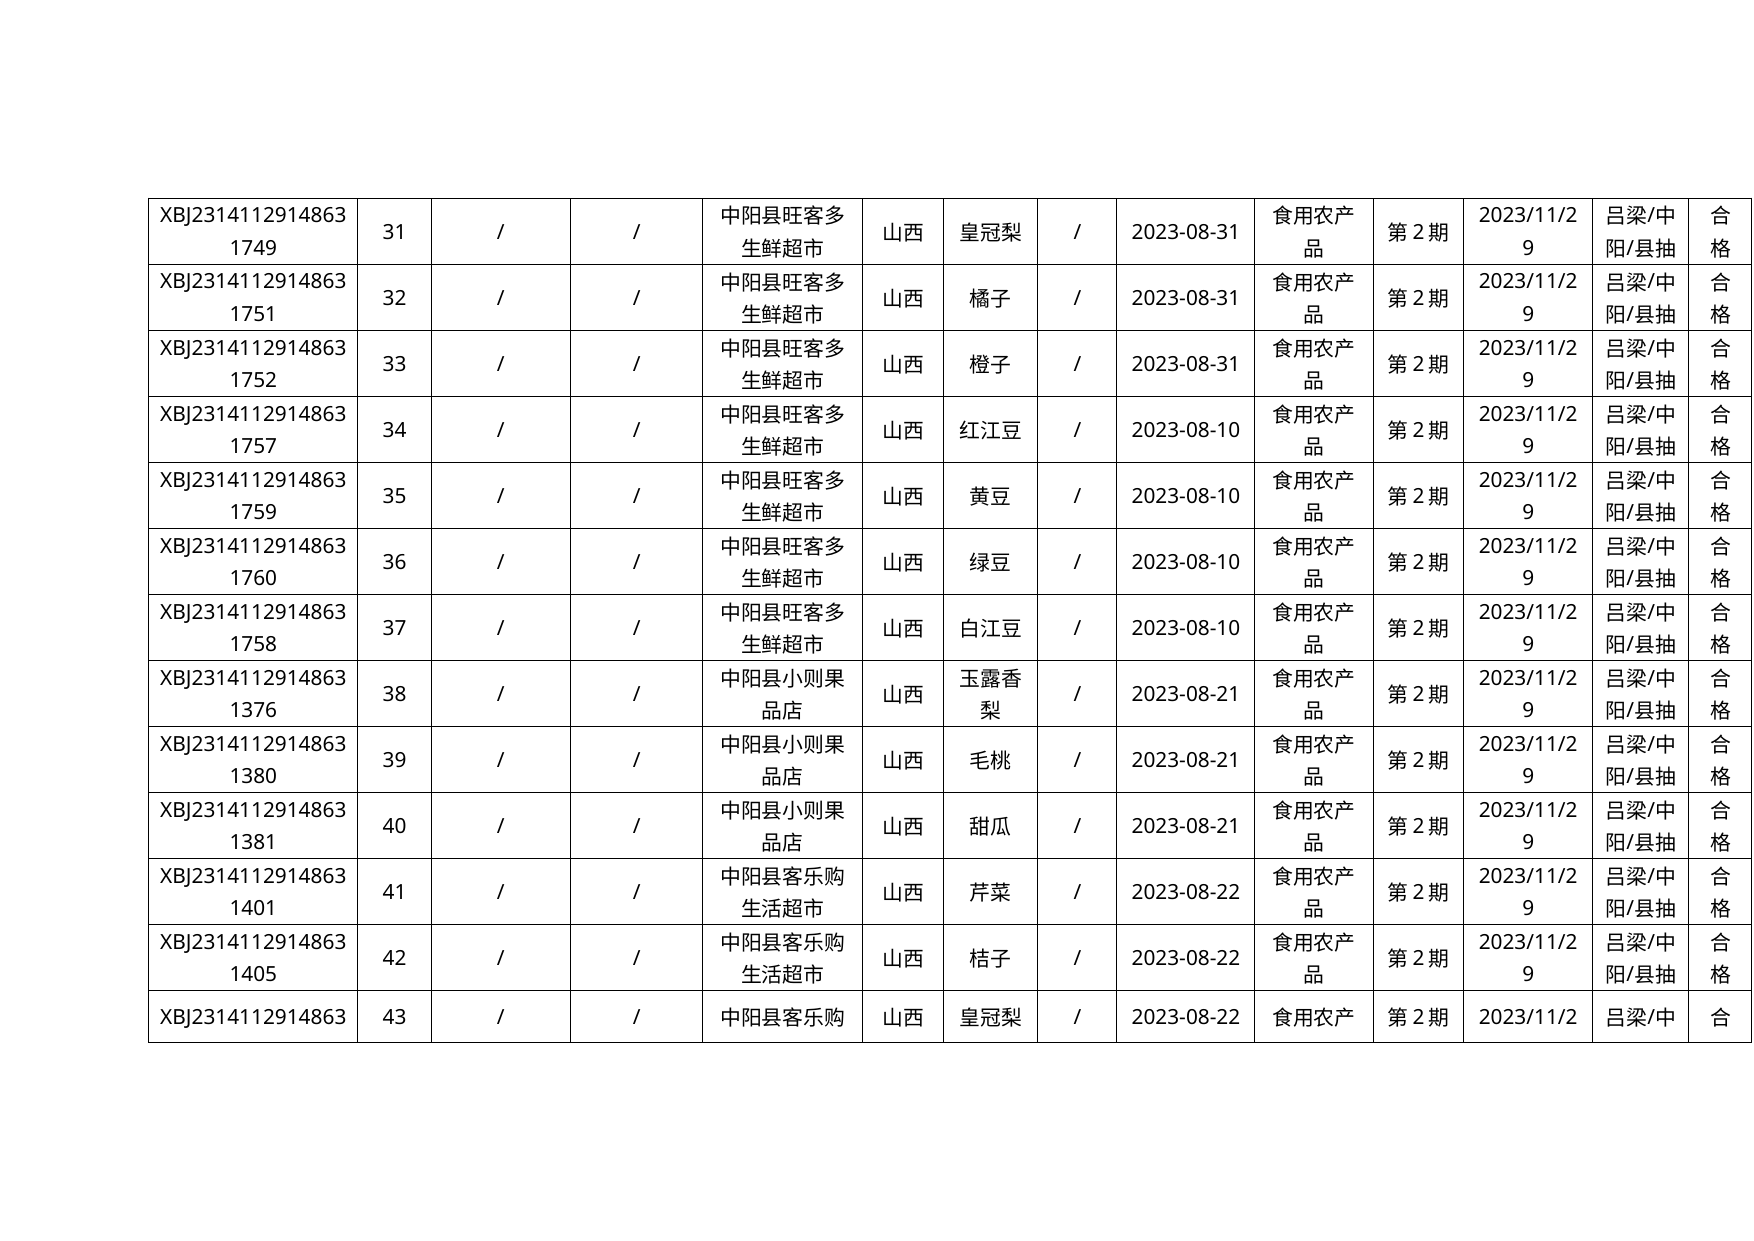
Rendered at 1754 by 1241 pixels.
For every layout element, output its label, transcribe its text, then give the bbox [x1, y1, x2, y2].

table_cell 2023/11/29 [1464, 331, 1592, 396]
table_cell 白江豆 [944, 595, 1037, 660]
table_cell 吕梁/中阳/县抽 [1593, 793, 1688, 858]
table_cell 合格 [1689, 793, 1751, 858]
table_cell 中阳县旺客多生鲜超市 [703, 331, 862, 396]
table_cell / [571, 859, 702, 924]
table_cell 2023/11/29 [1464, 991, 1592, 1042]
table_cell 食用农产品 [1255, 463, 1373, 528]
table_cell 第2期 [1374, 793, 1463, 858]
table_cell 毛桃 [944, 727, 1037, 792]
table_cell 合格 [1689, 529, 1751, 594]
table_cell 合格 [1689, 991, 1751, 1042]
table_cell 2023-08-31 [1117, 265, 1254, 330]
table_cell 2023/11/29 [1464, 859, 1592, 924]
table_cell 吕梁/中阳/县抽 [1593, 925, 1688, 990]
table_cell 2023-08-10 [1117, 397, 1254, 462]
table_cell 中阳县客乐购生活超市 [703, 991, 862, 1042]
table_cell 2023/11/29 [1464, 661, 1592, 726]
table_cell / [1038, 991, 1116, 1042]
table_cell 合格 [1689, 925, 1751, 990]
table_cell 中阳县旺客多生鲜超市 [703, 463, 862, 528]
table_cell 32 [358, 265, 431, 330]
table_cell XBJ23141129148631751 [149, 265, 357, 330]
table_cell 玉露香梨 [944, 661, 1037, 726]
table_cell 43 [358, 991, 431, 1042]
table_cell 39 [358, 727, 431, 792]
table_cell 2023-08-22 [1117, 991, 1254, 1042]
table_cell 山西 [863, 991, 943, 1042]
table_cell 山西 [863, 529, 943, 594]
table_cell 38 [358, 661, 431, 726]
table_cell 山西 [863, 331, 943, 396]
table_cell 35 [358, 463, 431, 528]
table_cell / [432, 595, 570, 660]
table_cell / [432, 199, 570, 264]
table_cell 红江豆 [944, 397, 1037, 462]
table_cell 合格 [1689, 397, 1751, 462]
table_cell 第2期 [1374, 265, 1463, 330]
table_cell / [1038, 661, 1116, 726]
table_cell 2023-08-10 [1117, 529, 1254, 594]
table_cell 第2期 [1374, 991, 1463, 1042]
table_cell / [432, 925, 570, 990]
table_cell 合格 [1689, 661, 1751, 726]
table_cell 2023-08-21 [1117, 727, 1254, 792]
table_cell 山西 [863, 265, 943, 330]
table_cell / [432, 331, 570, 396]
table_cell 山西 [863, 463, 943, 528]
table_cell / [571, 199, 702, 264]
table_cell 吕梁/中阳/县抽 [1593, 463, 1688, 528]
table_cell / [1038, 529, 1116, 594]
table_cell / [571, 331, 702, 396]
table_cell 食用农产品 [1255, 727, 1373, 792]
table_cell XBJ23141129148631401 [149, 859, 357, 924]
table_cell 2023-08-10 [1117, 595, 1254, 660]
table_cell 第2期 [1374, 331, 1463, 396]
table_cell 2023/11/29 [1464, 793, 1592, 858]
table_cell 山西 [863, 199, 943, 264]
table_cell 第2期 [1374, 661, 1463, 726]
table_cell 2023/11/29 [1464, 463, 1592, 528]
table_cell 吕梁/中阳/县抽 [1593, 265, 1688, 330]
table_cell 吕梁/中阳/县抽 [1593, 859, 1688, 924]
table_cell 2023-08-10 [1117, 463, 1254, 528]
table_cell 吕梁/中阳/县抽 [1593, 991, 1688, 1042]
table_cell 中阳县客乐购生活超市 [703, 925, 862, 990]
table_cell 42 [358, 925, 431, 990]
table_cell 山西 [863, 397, 943, 462]
table_cell / [432, 727, 570, 792]
table_cell 中阳县旺客多生鲜超市 [703, 265, 862, 330]
table_cell / [1038, 925, 1116, 990]
table_cell 绿豆 [944, 529, 1037, 594]
table_cell 食用农产品 [1255, 595, 1373, 660]
table_cell 食用农产品 [1255, 991, 1373, 1042]
table_cell / [571, 925, 702, 990]
table_cell XBJ23141129148631759 [149, 463, 357, 528]
table_cell 芹菜 [944, 859, 1037, 924]
table_cell 41 [358, 859, 431, 924]
table_cell 吕梁/中阳/县抽 [1593, 397, 1688, 462]
table_cell XBJ23141129148631376 [149, 661, 357, 726]
table_cell 山西 [863, 595, 943, 660]
table_cell / [432, 265, 570, 330]
table_cell 中阳县旺客多生鲜超市 [703, 397, 862, 462]
table_cell 2023/11/29 [1464, 529, 1592, 594]
table_cell 食用农产品 [1255, 199, 1373, 264]
table_cell 山西 [863, 925, 943, 990]
table_cell 2023-08-31 [1117, 199, 1254, 264]
table_cell / [571, 463, 702, 528]
table_cell 第2期 [1374, 859, 1463, 924]
table_cell / [1038, 595, 1116, 660]
table_cell 中阳县小则果品店 [703, 727, 862, 792]
table_cell 桔子 [944, 925, 1037, 990]
table_cell 吕梁/中阳/县抽 [1593, 661, 1688, 726]
table_cell 2023-08-21 [1117, 661, 1254, 726]
table_cell 中阳县小则果品店 [703, 661, 862, 726]
table_cell 第2期 [1374, 727, 1463, 792]
table_cell 吕梁/中阳/县抽 [1593, 595, 1688, 660]
table_cell / [432, 397, 570, 462]
table_cell / [1038, 331, 1116, 396]
table_cell 中阳县小则果品店 [703, 793, 862, 858]
table_cell 2023/11/29 [1464, 727, 1592, 792]
table_cell / [571, 793, 702, 858]
table_cell / [432, 529, 570, 594]
table_cell 食用农产品 [1255, 529, 1373, 594]
table_cell / [432, 859, 570, 924]
table_cell / [571, 661, 702, 726]
table_cell / [571, 529, 702, 594]
table_cell / [571, 991, 702, 1042]
table_cell 40 [358, 793, 431, 858]
table_cell 吕梁/中阳/县抽 [1593, 529, 1688, 594]
table_cell 第2期 [1374, 595, 1463, 660]
table_cell 橙子 [944, 331, 1037, 396]
table_cell 吕梁/中阳/县抽 [1593, 199, 1688, 264]
table_cell 31 [358, 199, 431, 264]
table_cell 2023-08-22 [1117, 925, 1254, 990]
table_cell 2023-08-31 [1117, 331, 1254, 396]
table_cell XBJ23141129148631380 [149, 727, 357, 792]
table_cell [149, 991, 357, 1042]
table_cell / [1038, 463, 1116, 528]
table_cell 中阳县旺客多生鲜超市 [703, 529, 862, 594]
table_cell 合格 [1689, 331, 1751, 396]
table_cell 食用农产品 [1255, 661, 1373, 726]
table_cell 合格 [1689, 859, 1751, 924]
table_cell 2023/11/29 [1464, 199, 1592, 264]
table_cell 中阳县旺客多生鲜超市 [703, 595, 862, 660]
table_cell 37 [358, 595, 431, 660]
table_cell XBJ23141129148631752 [149, 331, 357, 396]
table_cell / [432, 661, 570, 726]
table_cell 2023-08-21 [1117, 793, 1254, 858]
table_cell 第2期 [1374, 397, 1463, 462]
table_cell 34 [358, 397, 431, 462]
table_cell / [1038, 199, 1116, 264]
table_cell 第2期 [1374, 199, 1463, 264]
table_cell 甜瓜 [944, 793, 1037, 858]
table_cell 吕梁/中阳/县抽 [1593, 331, 1688, 396]
table_cell 食用农产品 [1255, 397, 1373, 462]
table_cell 第2期 [1374, 925, 1463, 990]
table_cell / [432, 991, 570, 1042]
table_cell 33 [358, 331, 431, 396]
table_cell / [1038, 727, 1116, 792]
table_cell / [432, 463, 570, 528]
table_cell / [571, 595, 702, 660]
table_cell 2023/11/29 [1464, 397, 1592, 462]
table_cell 山西 [863, 661, 943, 726]
table_cell / [432, 793, 570, 858]
table_cell XBJ23141129148631381 [149, 793, 357, 858]
table_cell / [1038, 397, 1116, 462]
table_cell / [1038, 859, 1116, 924]
table_cell 皇冠梨 [944, 991, 1037, 1042]
table_cell 合格 [1689, 727, 1751, 792]
table_cell 合格 [1689, 265, 1751, 330]
table_cell 2023/11/29 [1464, 595, 1592, 660]
table_cell XBJ23141129148631405 [149, 925, 357, 990]
table_cell / [1038, 793, 1116, 858]
table_cell 食用农产品 [1255, 265, 1373, 330]
table_cell 中阳县旺客多生鲜超市 [703, 199, 862, 264]
table_cell 黄豆 [944, 463, 1037, 528]
table_cell 橘子 [944, 265, 1037, 330]
table_cell 2023-08-22 [1117, 859, 1254, 924]
table_cell XBJ23141129148631760 [149, 529, 357, 594]
table_cell 山西 [863, 859, 943, 924]
table_cell 2023/11/29 [1464, 925, 1592, 990]
table_cell 合格 [1689, 595, 1751, 660]
table_cell 中阳县客乐购生活超市 [703, 859, 862, 924]
table_cell 吕梁/中阳/县抽 [1593, 727, 1688, 792]
table_cell 食用农产品 [1255, 793, 1373, 858]
table_cell 食用农产品 [1255, 331, 1373, 396]
table_cell 食用农产品 [1255, 925, 1373, 990]
table_cell 皇冠梨 [944, 199, 1037, 264]
table_cell 食用农产品 [1255, 859, 1373, 924]
table_cell XBJ23141129148631758 [149, 595, 357, 660]
table_cell 2023/11/29 [1464, 265, 1592, 330]
table_cell 合格 [1689, 463, 1751, 528]
table_cell / [571, 727, 702, 792]
table_cell / [571, 265, 702, 330]
table_cell 36 [358, 529, 431, 594]
table_cell 山西 [863, 727, 943, 792]
table_cell 合格 [1689, 199, 1751, 264]
table_cell 第2期 [1374, 529, 1463, 594]
table_cell / [571, 397, 702, 462]
table_cell 山西 [863, 793, 943, 858]
table_cell XBJ23141129148631757 [149, 397, 357, 462]
table_cell / [1038, 265, 1116, 330]
table_cell XBJ23141129148631749 [149, 199, 357, 264]
table_cell 第2期 [1374, 463, 1463, 528]
